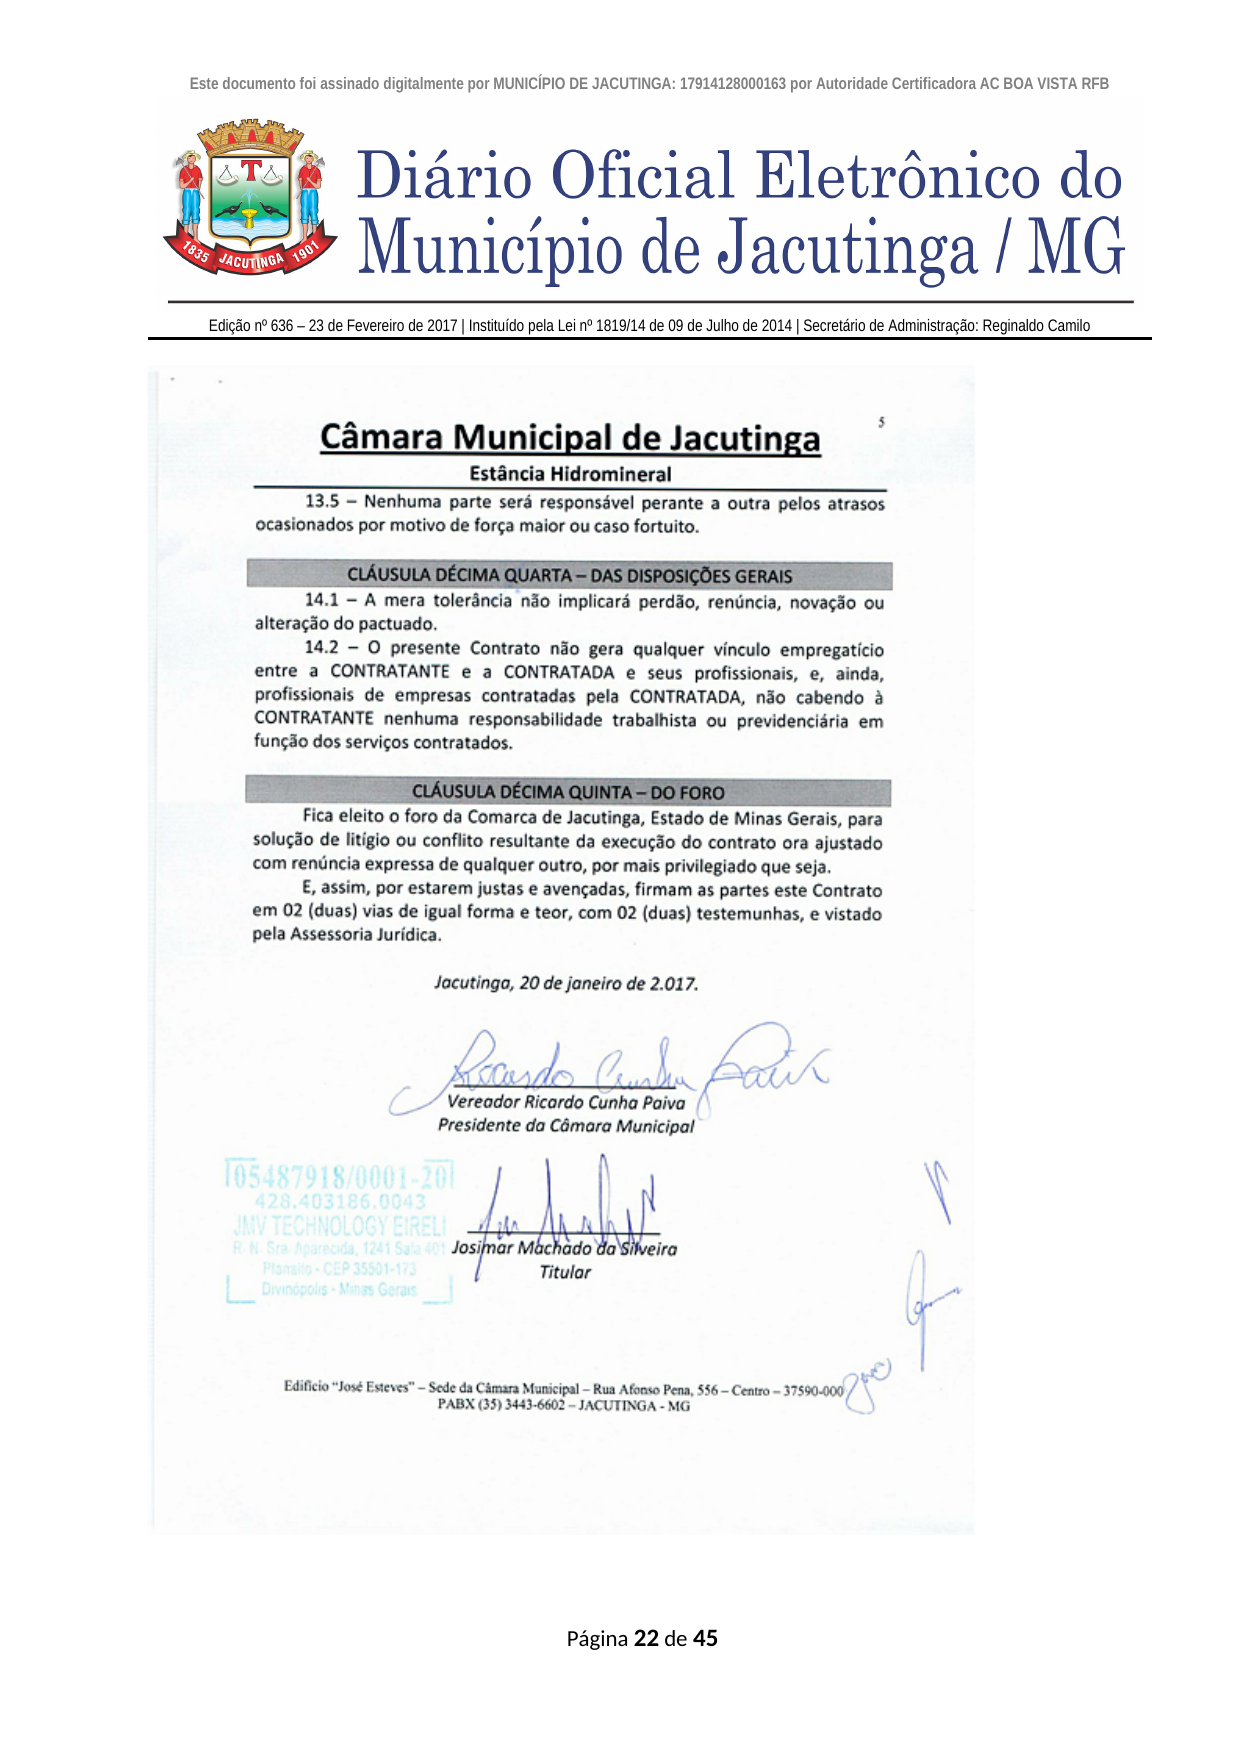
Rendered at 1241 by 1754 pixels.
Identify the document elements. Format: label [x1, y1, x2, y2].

picture [147, 364, 976, 1535]
picture [155, 97, 1145, 313]
